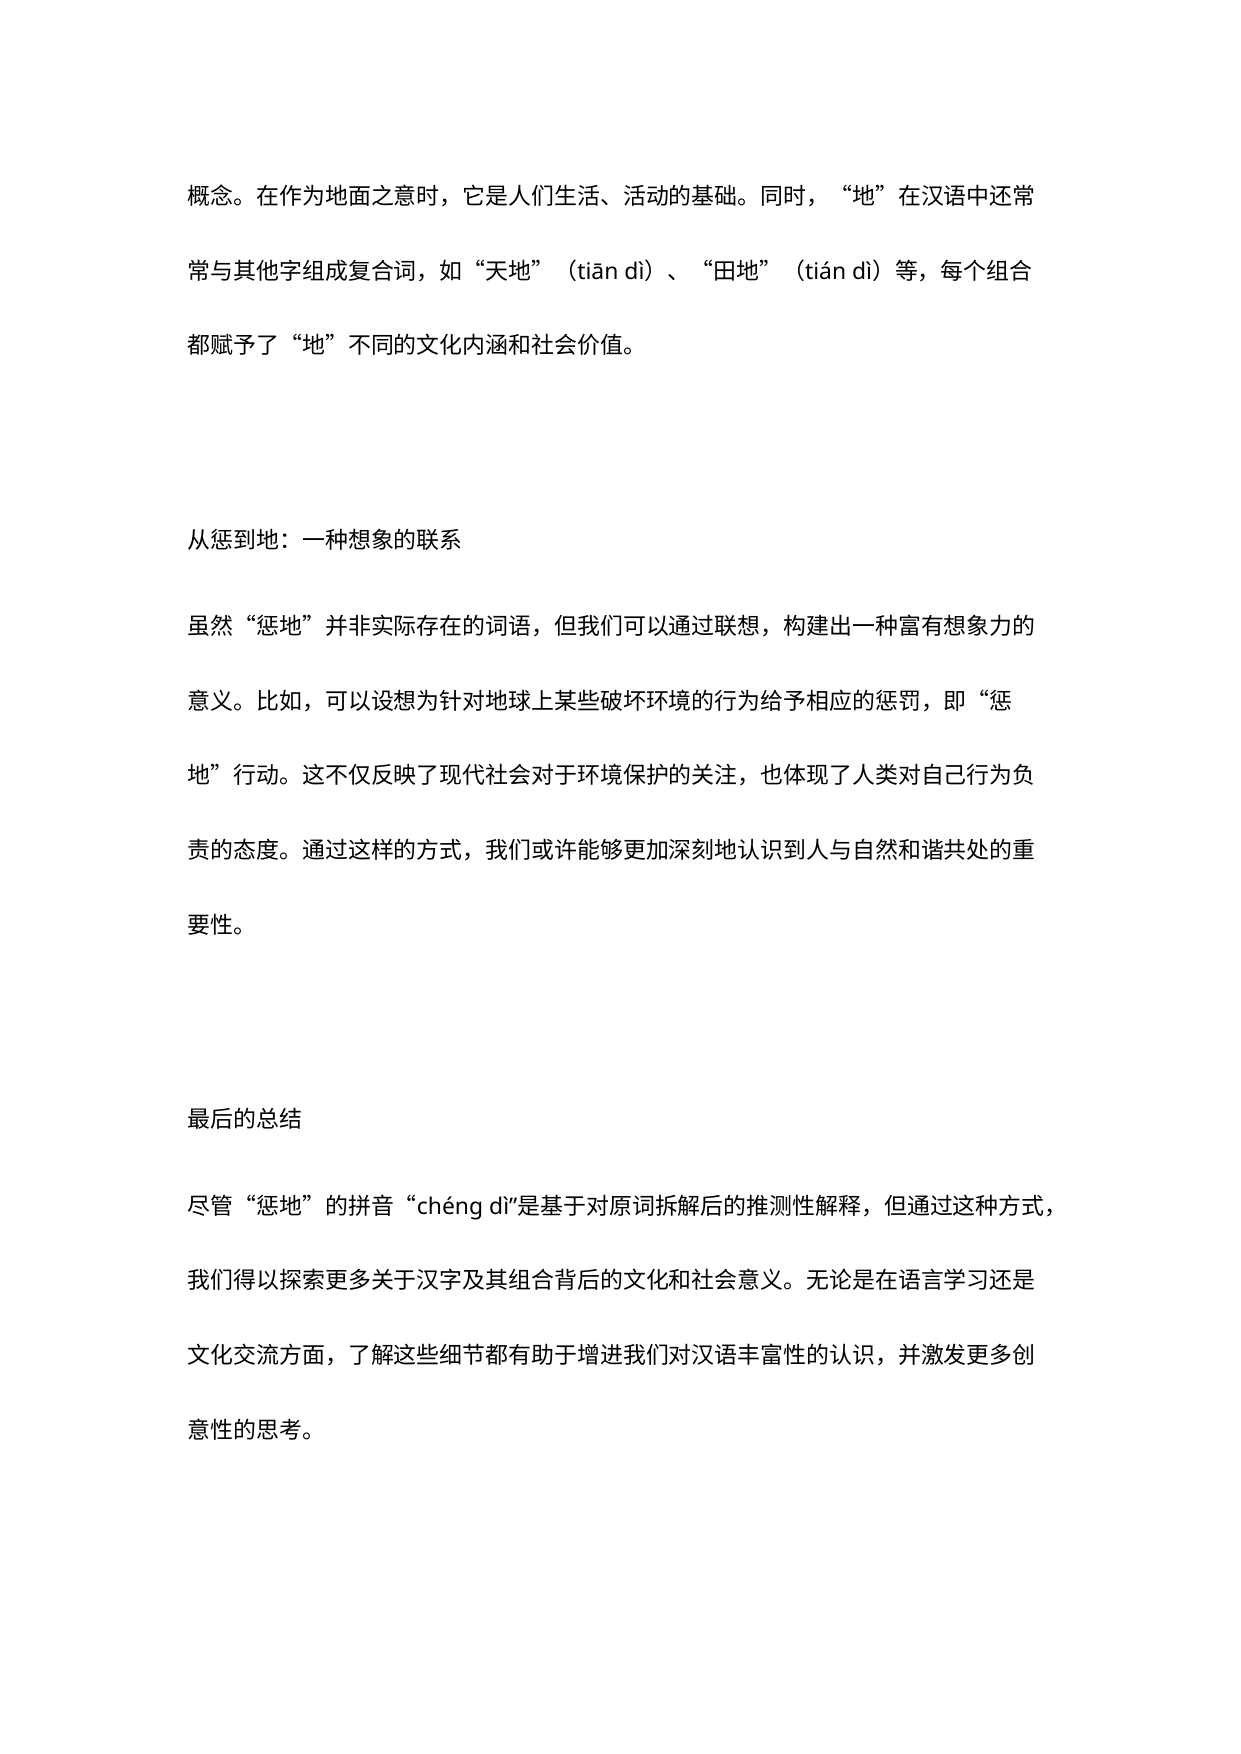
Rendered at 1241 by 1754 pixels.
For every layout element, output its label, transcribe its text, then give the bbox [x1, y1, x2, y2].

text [187, 162, 1053, 376]
text 从惩到地：一种想象的联系 [187, 506, 1053, 571]
text 尽管“惩地”的拼音“chéng dì”是基于对原词拆解后的推测性解释，但通过这种方式，我们得以探索更多关于汉字及其组合背后的文化和社会意义。无论是在语言学习还是文化交流方面，了解这些细节都有助于增进我们对汉语丰富性的认识，并激发更多创意性的思考。 [187, 1172, 1053, 1461]
text 虽然“惩地”并非实际存在的词语，但我们可以通过联想，构建出一种富有想象力的意义。比如，可以设想为针对地球上某些破坏环境的行为给予相应的惩罚，即“惩地”行动。这不仅反映了现代社会对于环境保护的关注，也体现了人类对自己行为负责的态度。通过这样的方式，我们或许能够更加深刻地认识到人与自然和谐共处的重要性。 [187, 592, 1053, 956]
text 最后的总结 [187, 1085, 1053, 1150]
